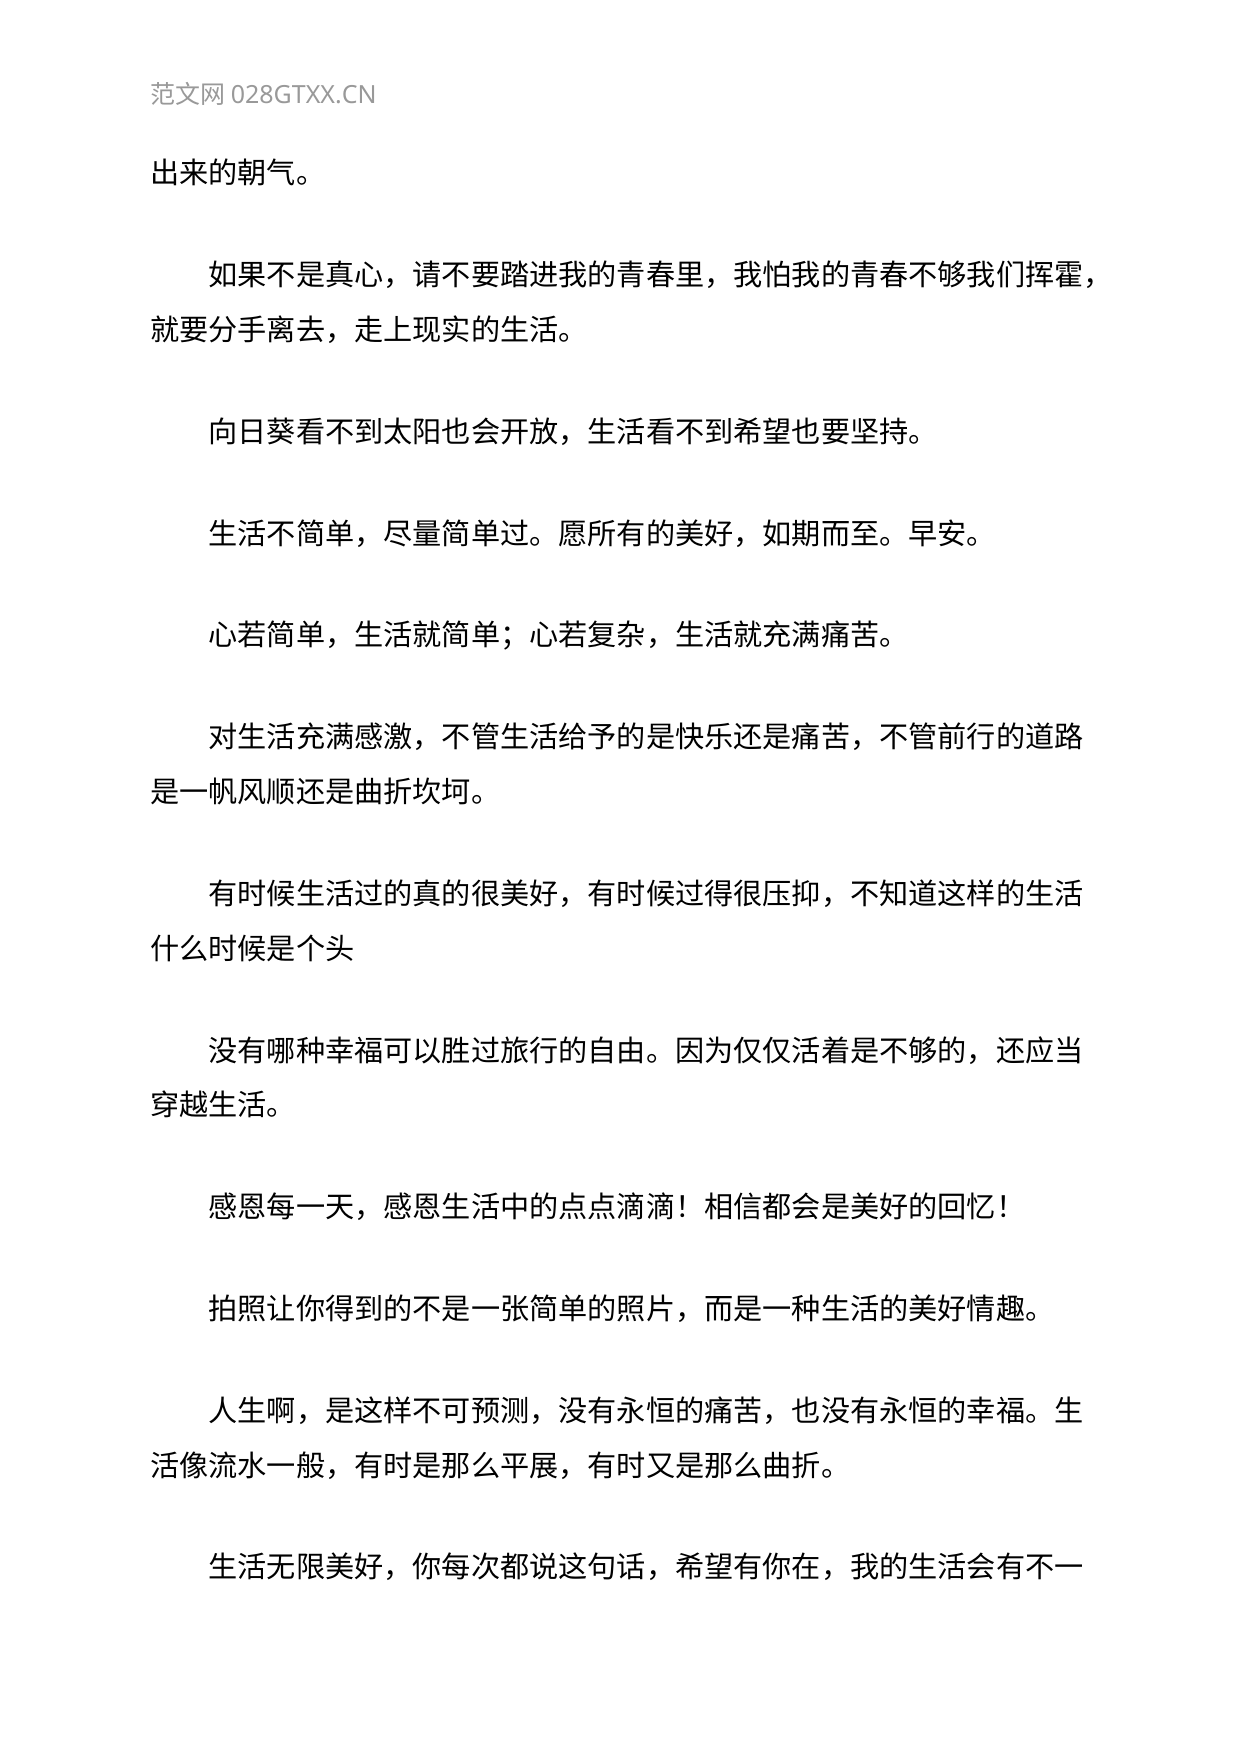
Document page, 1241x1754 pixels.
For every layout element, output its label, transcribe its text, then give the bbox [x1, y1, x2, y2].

text 心若简单，生活就简单；心若复杂，生活就充满痛苦。 [150, 612, 1090, 654]
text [150, 150, 1090, 192]
text 有时候生活过的真的很美好，有时候过得很压抑，不知道这样的生活什么时候是个头 [150, 870, 1090, 968]
text 生活不简单，尽量简单过。愿所有的美好，如期而至。早安。 [150, 510, 1090, 552]
text 向日葵看不到太阳也会开放，生活看不到希望也要坚持。 [150, 408, 1090, 451]
text 感恩每一天，感恩生活中的点点滴滴！相信都会是美好的回忆！ [150, 1184, 1090, 1226]
text 对生活充满感激，不管生活给予的是快乐还是痛苦，不管前行的道路是一帆风顺还是曲折坎坷。 [150, 714, 1090, 811]
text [150, 1544, 1090, 1586]
text 拍照让你得到的不是一张简单的照片，而是一种生活的美好情趣。 [150, 1286, 1090, 1328]
text 如果不是真心，请不要踏进我的青春里，我怕我的青春不够我们挥霍，就要分手离去，走上现实的生活。 [150, 252, 1090, 349]
text 没有哪种幸福可以胜过旅行的自由。因为仅仅活着是不够的，还应当穿越生活。 [150, 1027, 1090, 1124]
text 人生啊，是这样不可预测，没有永恒的痛苦，也没有永恒的幸福。生活像流水一般，有时是那么平展，有时又是那么曲折。 [150, 1387, 1090, 1484]
